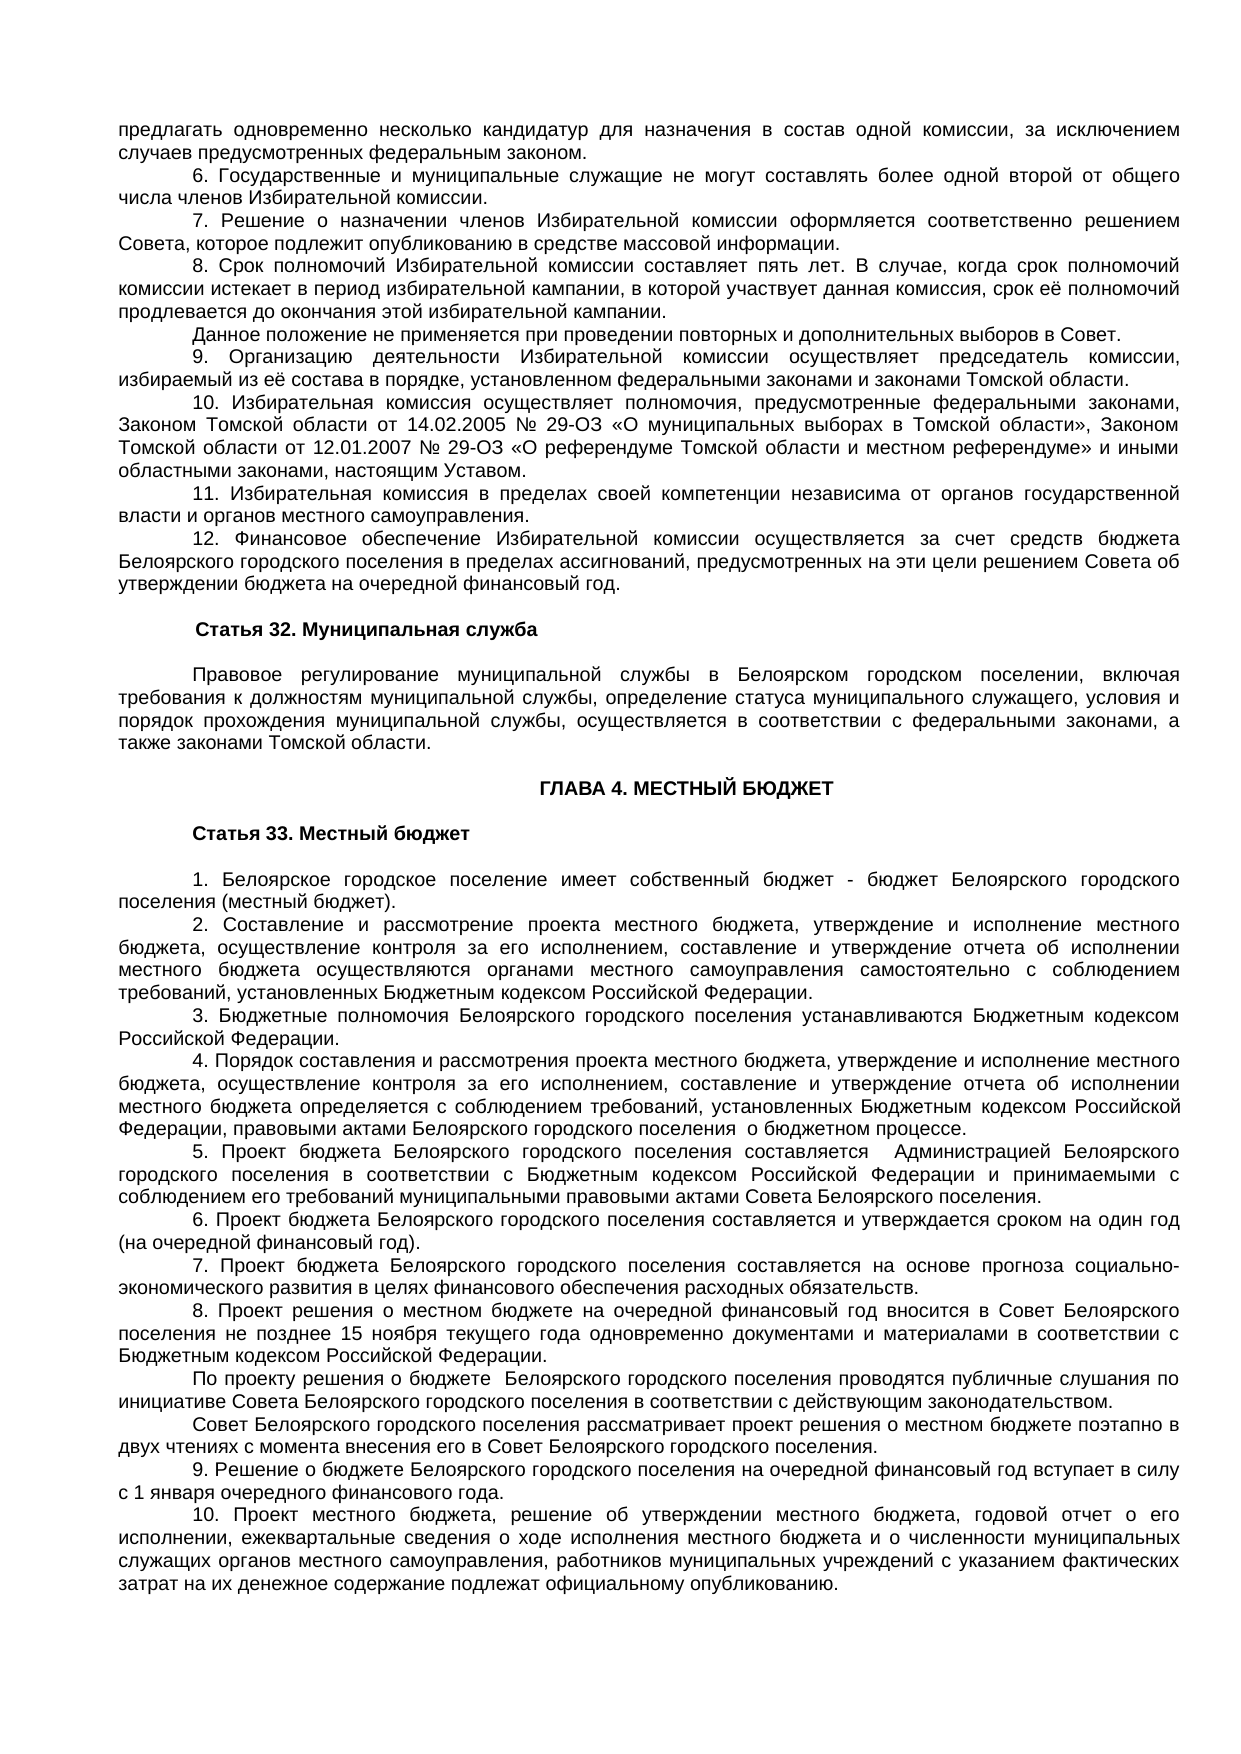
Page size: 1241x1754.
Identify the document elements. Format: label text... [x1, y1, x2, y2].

text Совет Белоярского городского поселения рассматривает проект решения о местном бюджете поэтапно в двух чтениях с момента внесения его в Совет Белоярского городского поселения. [118, 1412, 1181, 1458]
text По проекту решения о бюджете Белоярского городского поселения проводятся публичные слушания по инициативе Совета Белоярского городского поселения в соответствии с действующим законодательством. [118, 1367, 1181, 1412]
text 4. Порядок составления и рассмотрения проекта местного бюджета, утверждение и исполнение местного бюджета, осуществление контроля за его исполнением, составление и утверждение отчета об исполнении местного бюджета определяется с соблюдением требований, установленных Бюджетным кодексом Российской Федерации, правовыми актами Белоярского городского поселения о бюджетном процессе. [118, 1049, 1181, 1140]
text 8. Срок полномочий Избирательной комиссии составляет пять лет. В случае, когда срок полномочий комиссии истекает в период избирательной кампании, в которой участвует данная комиссия, срок её полномочий продлевается до окончания этой избирательной кампании. [118, 254, 1181, 322]
text 5. Проект бюджета Белоярского городского поселения составляется Администрацией Белоярского городского поселения в соответствии с Бюджетным кодексом Российской Федерации и принимаемыми с соблюдением его требований муниципальными правовыми актами Совета Белоярского поселения. [118, 1140, 1181, 1208]
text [118, 118, 1181, 163]
text 12. Финансовое обеспечение Избирательной комиссии осуществляется за счет средств бюджета Белоярского городского поселения в пределах ассигнований, предусмотренных на эти цели решением Совета об утверждении бюджета на очередной финансовый год. [118, 527, 1181, 595]
text 7. Проект бюджета Белоярского городского поселения составляется на основе прогноза социально-экономического развития в целях финансового обеспечения расходных обязательств. [118, 1253, 1181, 1299]
text Статья 33. Местный бюджет [118, 822, 1181, 845]
text Данное положение не применяется при проведении повторных и дополнительных выборов в Совет. [118, 322, 1181, 345]
text 6. Государственные и муниципальные служащие не могут составлять более одной второй от общего числа членов Избирательной комиссии. [118, 163, 1181, 209]
text 3. Бюджетные полномочия Белоярского городского поселения устанавливаются Бюджетным кодексом Российской Федерации. [118, 1004, 1181, 1049]
text 1. Белоярское городское поселение имеет собственный бюджет - бюджет Белоярского городского поселения (местный бюджет). [118, 867, 1181, 913]
text Правовое регулирование муниципальной службы в Белоярском городском поселении, включая требования к должностям муниципальной службы, определение статуса муниципального служащего, условия и порядок прохождения муниципальной службы, осуществляется в соответствии с федеральными законами, а также законами Томской области. [118, 663, 1181, 754]
text 9. Решение о бюджете Белоярского городского поселения на очередной финансовый год вступает в силу с 1 января очередного финансового года. [118, 1458, 1181, 1503]
text 2. Составление и рассмотрение проекта местного бюджета, утверждение и исполнение местного бюджета, осуществление контроля за его исполнением, составление и утверждение отчета об исполнении местного бюджета осуществляются органами местного самоуправления самостоятельно с соблюдением требований, установленных Бюджетным кодексом Российской Федерации. [118, 913, 1181, 1004]
text 10. Избирательная комиссия осуществляет полномочия, предусмотренные федеральными законами, Законом Томской области от 14.02.2005 № 29-ОЗ «О муниципальных выборах в Томской области», Законом Томской области от 12.01.2007 № 29-ОЗ «О референдуме Томской области и местном референдуме» и иными областными законами, настоящим Уставом. [118, 391, 1181, 481]
text 9. Организацию деятельности Избирательной комиссии осуществляет председатель комиссии, избираемый из её состава в порядке, установленном федеральными законами и законами Томской области. [118, 345, 1181, 391]
text 6. Проект бюджета Белоярского городского поселения составляется и утверждается сроком на один год (на очередной финансовый год). [118, 1208, 1181, 1253]
text 7. Решение о назначении членов Избирательной комиссии оформляется соответственно решением Совета, которое подлежит опубликованию в средстве массовой информации. [118, 209, 1181, 254]
text 10. Проект местного бюджета, решение об утверждении местного бюджета, годовой отчет о его исполнении, ежеквартальные сведения о ходе исполнения местного бюджета и о численности муниципальных служащих органов местного самоуправления, работников муниципальных учреждений с указанием фактических затрат на их денежное содержание подлежат официальному опубликованию. [118, 1503, 1181, 1594]
text Статья 32. Муниципальная служба [118, 618, 1181, 640]
text 11. Избирательная комиссия в пределах своей компетенции независима от органов государственной власти и органов местного самоуправления. [118, 481, 1181, 527]
text 8. Проект решения о местном бюджете на очередной финансовый год вносится в Совет Белоярского поселения не позднее 15 ноября текущего года одновременно документами и материалами в соответствии с Бюджетным кодексом Российской Федерации. [118, 1299, 1181, 1367]
text ГЛАВА 4. МЕСТНЫЙ БЮДЖЕТ [118, 777, 1181, 799]
